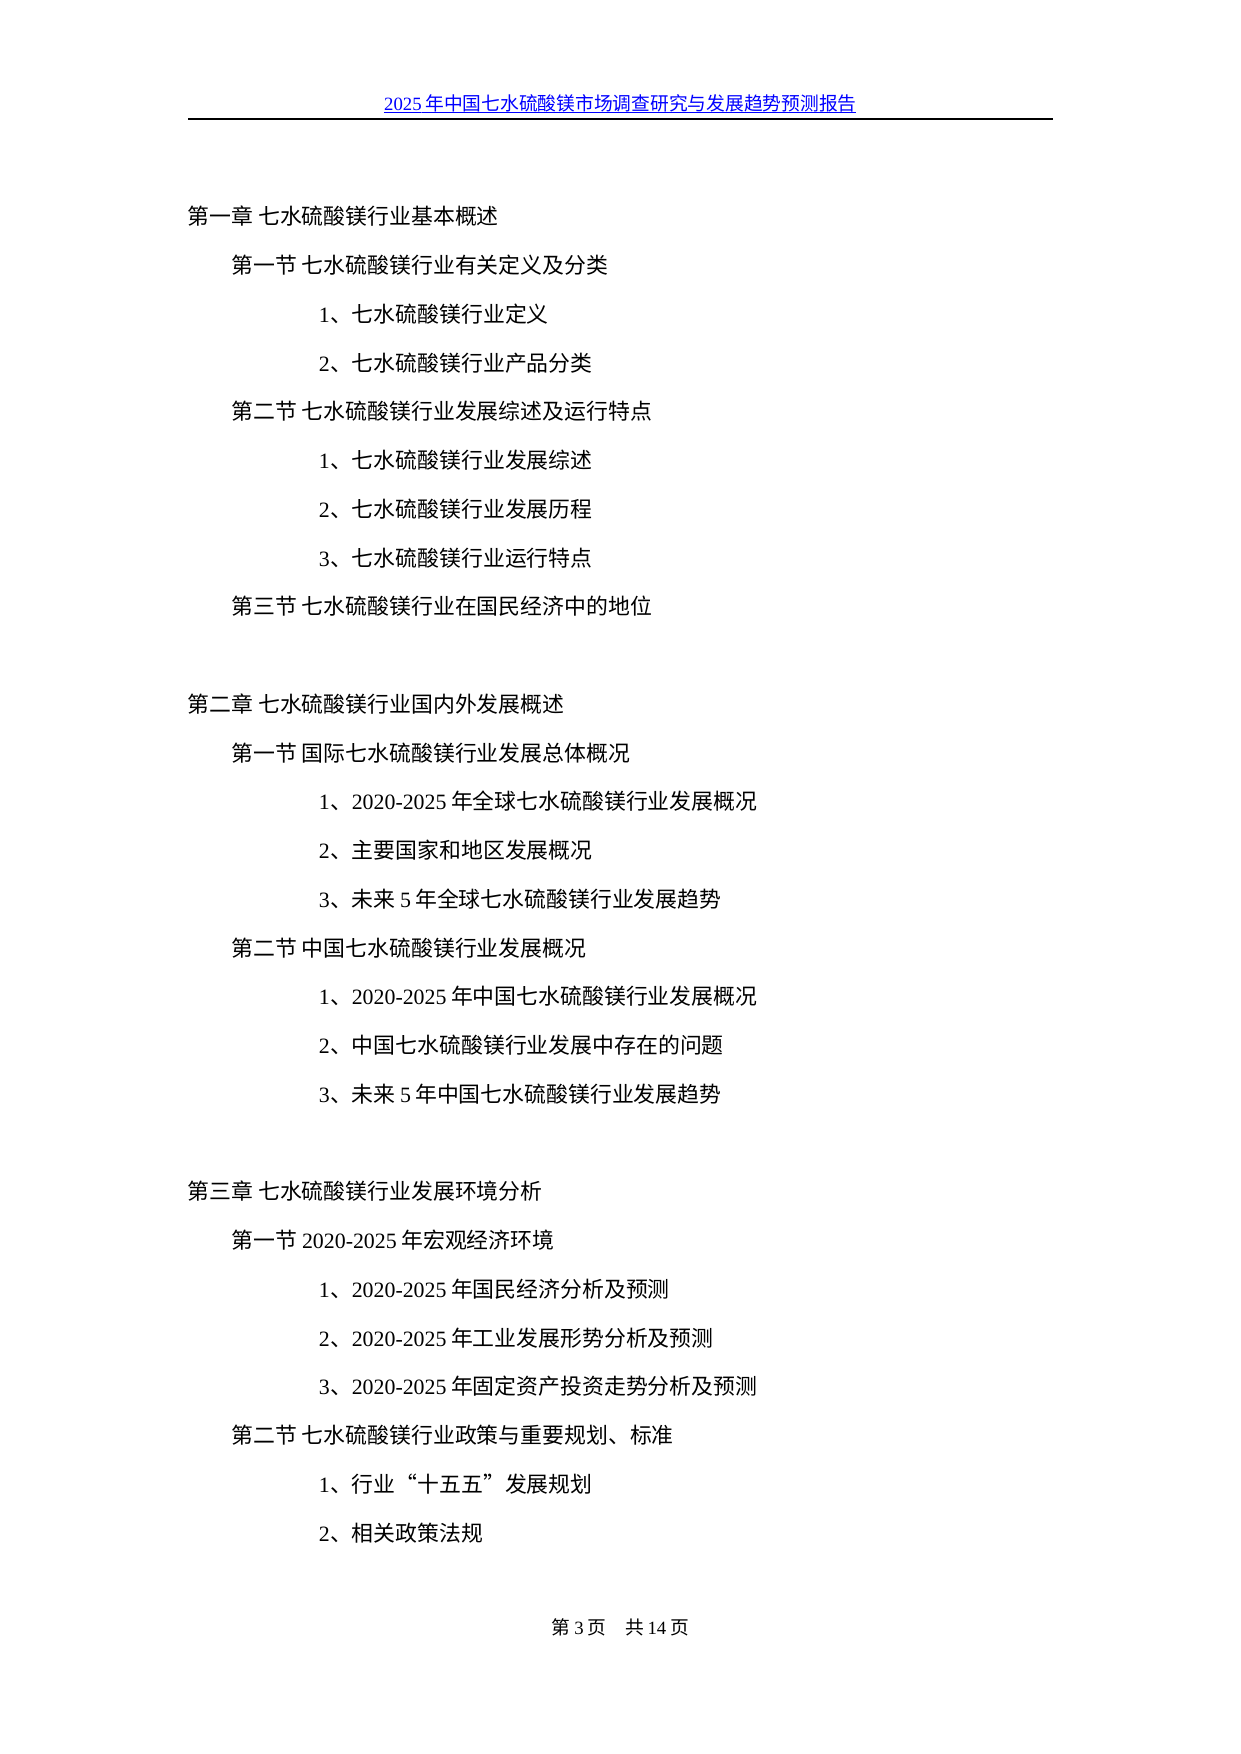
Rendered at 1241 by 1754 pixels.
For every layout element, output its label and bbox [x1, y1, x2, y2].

text [187, 150, 1053, 1548]
